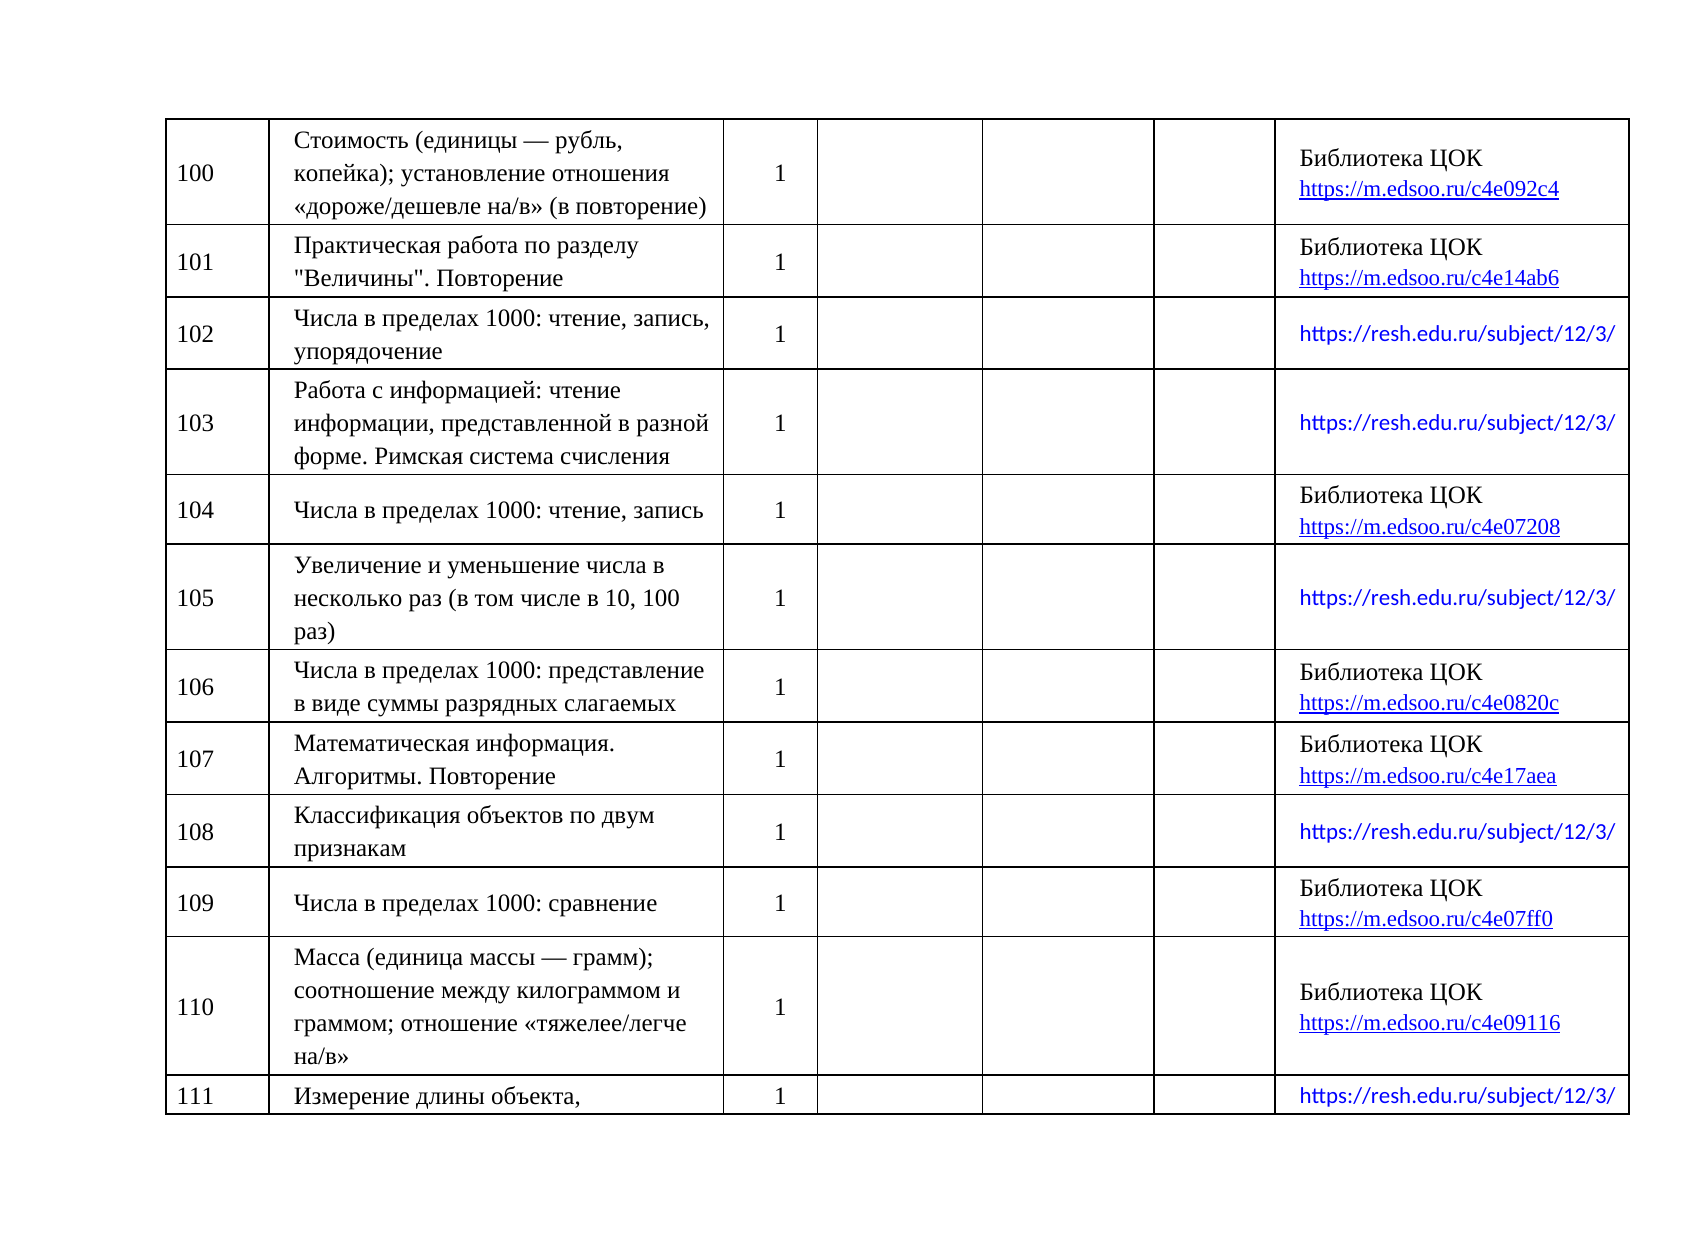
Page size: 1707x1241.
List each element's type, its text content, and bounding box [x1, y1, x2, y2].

table_cell [818, 370, 982, 474]
table_cell [1155, 868, 1274, 936]
table_cell 106 [167, 650, 268, 721]
table_cell 1 [724, 545, 817, 649]
table_cell 108 [167, 795, 268, 866]
table_cell [818, 298, 982, 368]
table_cell [1155, 795, 1274, 866]
table_cell Библиотека ЦОК https://m.edsoo.ru/c4e09116 [1276, 937, 1628, 1074]
table_cell 1 [724, 475, 817, 543]
table_cell 1 [724, 298, 817, 368]
table_cell 1 [724, 795, 817, 866]
table_cell 1 [724, 120, 817, 223]
table_cell Практическая работа по разделу "Величины". Повторение [270, 225, 723, 296]
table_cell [270, 1076, 723, 1113]
table_cell Числа в пределах 1000: сравнение [270, 868, 723, 936]
table_cell 100 [167, 120, 268, 223]
table_cell Работа с информацией: чтение информации, представленной в разной форме. Римская система счисления [270, 370, 723, 474]
table_cell [983, 370, 1153, 474]
table_cell Библиотека ЦОК https://m.edsoo.ru/c4e07ff0 [1276, 868, 1628, 936]
table_cell Библиотека ЦОК https://m.edsoo.ru/c4e17aea [1276, 723, 1628, 793]
table_cell [818, 723, 982, 793]
table_cell [983, 650, 1153, 721]
table_cell Числа в пределах 1000: представление в виде суммы разрядных слагаемых [270, 650, 723, 721]
table_cell [818, 545, 982, 649]
table_cell [983, 225, 1153, 296]
table_cell https://resh.edu.ru/subject/12/3/ [1276, 795, 1628, 866]
table_cell [983, 475, 1153, 543]
table_cell [818, 120, 982, 223]
table_cell Масса (единица массы — грамм); соотношение между килограммом и граммом; отношение «тяжелее/легче на/в» [270, 937, 723, 1074]
table_cell [983, 120, 1153, 223]
table_cell [1155, 298, 1274, 368]
table_cell [983, 868, 1153, 936]
table_cell 1 [724, 225, 817, 296]
table_cell 1 [724, 1076, 817, 1113]
table_cell [818, 225, 982, 296]
table_cell Математическая информация. Алгоритмы. Повторение [270, 723, 723, 793]
table_cell 101 [167, 225, 268, 296]
table_cell 1 [724, 370, 817, 474]
table_cell Числа в пределах 1000: чтение, запись [270, 475, 723, 543]
table_cell Библиотека ЦОК https://m.edsoo.ru/c4e092c4 [1276, 120, 1628, 223]
table_cell 104 [167, 475, 268, 543]
table_cell [1155, 723, 1274, 793]
table_cell 102 [167, 298, 268, 368]
table_cell Увеличение и уменьшение числа в несколько раз (в том числе в 10, 100 раз) [270, 545, 723, 649]
table_cell 1 [724, 868, 817, 936]
table_cell [1155, 475, 1274, 543]
table_cell [1155, 650, 1274, 721]
table_cell 110 [167, 937, 268, 1074]
table_cell 111 [167, 1076, 268, 1113]
table_cell Стоимость (единицы — рубль, копейка); установление отношения «дороже/дешевле на/в» (в повторение) [270, 120, 723, 223]
table_cell Библиотека ЦОК https://m.edsoo.ru/c4e0820c [1276, 650, 1628, 721]
table_cell [983, 1076, 1153, 1113]
table_cell [1155, 120, 1274, 223]
table_cell [1155, 225, 1274, 296]
table_cell https://resh.edu.ru/subject/12/3/ [1276, 370, 1628, 474]
table_cell [983, 937, 1153, 1074]
table_cell [818, 1076, 982, 1113]
table_cell https://resh.edu.ru/subject/12/3/ [1276, 298, 1628, 368]
table_cell [1155, 937, 1274, 1074]
table_cell [818, 795, 982, 866]
table_cell [983, 298, 1153, 368]
table_cell 1 [724, 650, 817, 721]
table_cell [983, 723, 1153, 793]
table_cell 1 [724, 937, 817, 1074]
table_cell [1155, 545, 1274, 649]
table_cell [818, 650, 982, 721]
table_cell 1 [724, 723, 817, 793]
table_cell Числа в пределах 1000: чтение, запись, упорядочение [270, 298, 723, 368]
table_cell https://resh.edu.ru/subject/12/3/ [1276, 545, 1628, 649]
table_cell 103 [167, 370, 268, 474]
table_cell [1276, 1076, 1628, 1113]
table_cell Библиотека ЦОК https://m.edsoo.ru/c4e14ab6 [1276, 225, 1628, 296]
table_cell 109 [167, 868, 268, 936]
table_cell [1155, 370, 1274, 474]
table_cell [818, 937, 982, 1074]
table_cell [818, 475, 982, 543]
table_cell Классификация объектов по двум признакам [270, 795, 723, 866]
table_cell 105 [167, 545, 268, 649]
table_cell [983, 545, 1153, 649]
table_cell 107 [167, 723, 268, 793]
table_cell Библиотека ЦОК https://m.edsoo.ru/c4e07208 [1276, 475, 1628, 543]
table_cell [818, 868, 982, 936]
table_cell [1155, 1076, 1274, 1113]
table_cell [983, 795, 1153, 866]
